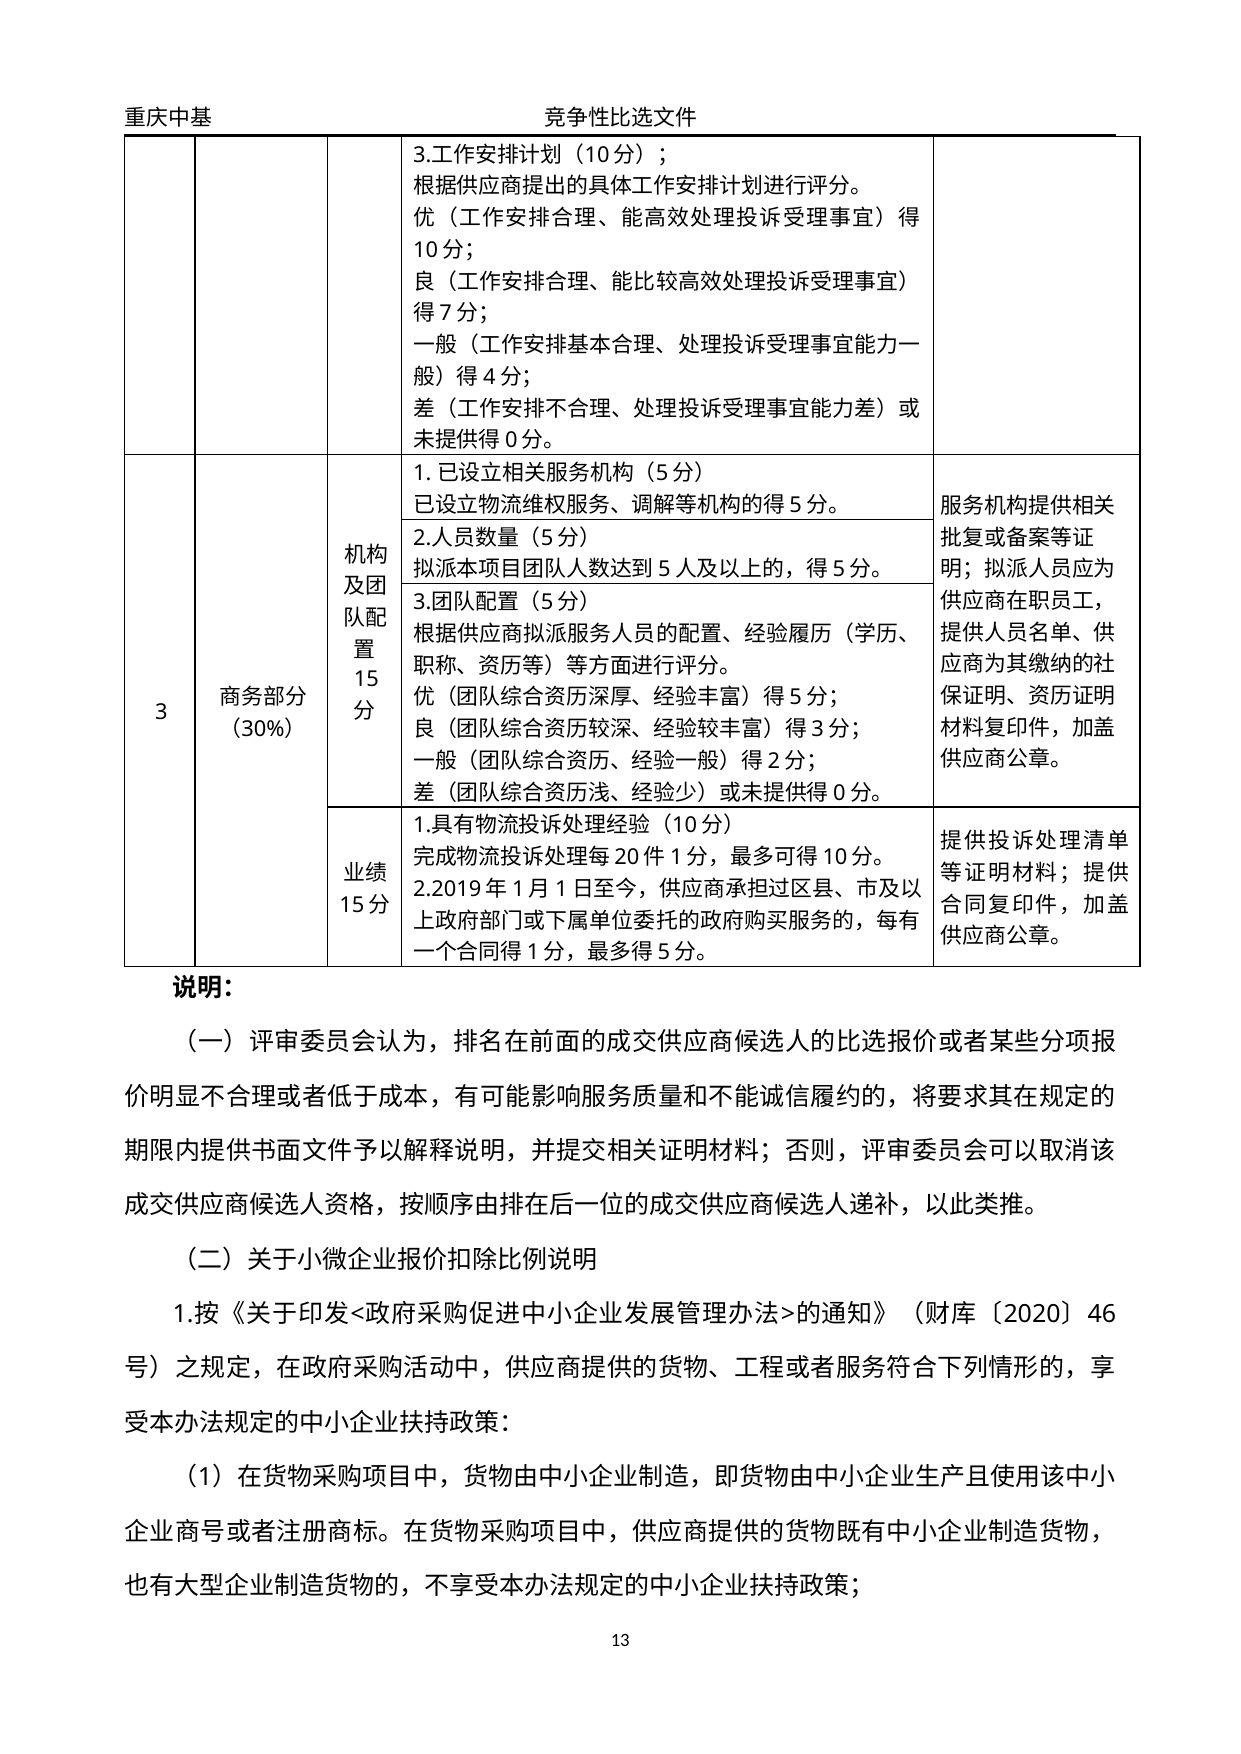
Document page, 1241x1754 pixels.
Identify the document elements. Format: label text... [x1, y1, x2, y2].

text （一）评审委员会认为，排名在前面的成交供应商候选人的比选报价或者某些分项报价明显不合理或者低于成本，有可能影响服务质量和不能诚信履约的，将要求其在规定的期限内提供书面文件予以解释说明，并提交相关证明材料；否则，评审委员会可以取消该成交供应商候选人资格，按顺序由排在后一位的成交供应商候选人递补，以此类推。 [124, 1022, 1116, 1221]
table_cell 3 [125, 455, 194, 966]
table_cell 2.人员数量（5分） 拟派本项目团队人数达到5人及以上的，得5分。 [402, 520, 933, 583]
table_cell 服务机构提供相关批复或备案等证明；拟派人员应为供应商在职员工，提供人员名单、供应商为其缴纳的社保证明、资历证明材料复印件，加盖供应商公章。 [934, 455, 1139, 806]
table_cell 商务部分 （30%） [196, 455, 327, 966]
text 说明： [124, 967, 1116, 1003]
table_cell 3.工作安排计划（10分）； 根据供应商提出的具体工作安排计划进行评分。 优（工作安排合理、能高效处理投诉受理事宜）得10分； 良（工作安排合理、能比较高效处理投诉受理事宜）得7分； 一般（工作安排基本合理、处理投诉受理事宜能力一般）得4分； 差（工作安排不合理、处理投诉受理事宜能力差）或未提供得0分。 [402, 137, 933, 454]
table_cell 业绩 15分 [328, 808, 401, 966]
table_cell 提供投诉处理清单等证明材料；提供合同复印件，加盖供应商公章。 [934, 808, 1139, 966]
table_cell 3.团队配置（5分） 根据供应商拟派服务人员的配置、经验履历（学历、职称、资历等）等方面进行评分。 优（团队综合资历深厚、经验丰富）得5分； 良（团队综合资历较深、经验较丰富）得3分； 一般（团队综合资历、经验一般）得2分； 差（团队综合资历浅、经验少）或未提供得0分。 [402, 584, 933, 806]
table_cell 1. 已设立相关服务机构（5分） 已设立物流维权服务、调解等机构的得5分。 [402, 455, 933, 518]
text 1.按《关于印发<政府采购促进中小企业发展管理办法>的通知》（财库〔2020〕46号）之规定，在政府采购活动中，供应商提供的货物、工程或者服务符合下列情形的，享受本办法规定的中小企业扶持政策： [124, 1293, 1116, 1438]
table_cell 机构及团队配置 15分 [328, 455, 401, 806]
text （二）关于小微企业报价扣除比例说明 [124, 1239, 1116, 1275]
table_cell 1.具有物流投诉处理经验（10分） 完成物流投诉处理每20件1分，最多可得10分。 2.2019年1月1日至今，供应商承担过区县、市及以上政府部门或下属单位委托的政府购买服务的，每有一个合同得1分，最多得5分。 [402, 808, 933, 966]
text （1）在货物采购项目中，货物由中小企业制造，即货物由中小企业生产且使用该中小企业商号或者注册商标。在货物采购项目中，供应商提供的货物既有中小企业制造货物，也有大型企业制造货物的，不享受本办法规定的中小企业扶持政策； [124, 1457, 1116, 1602]
